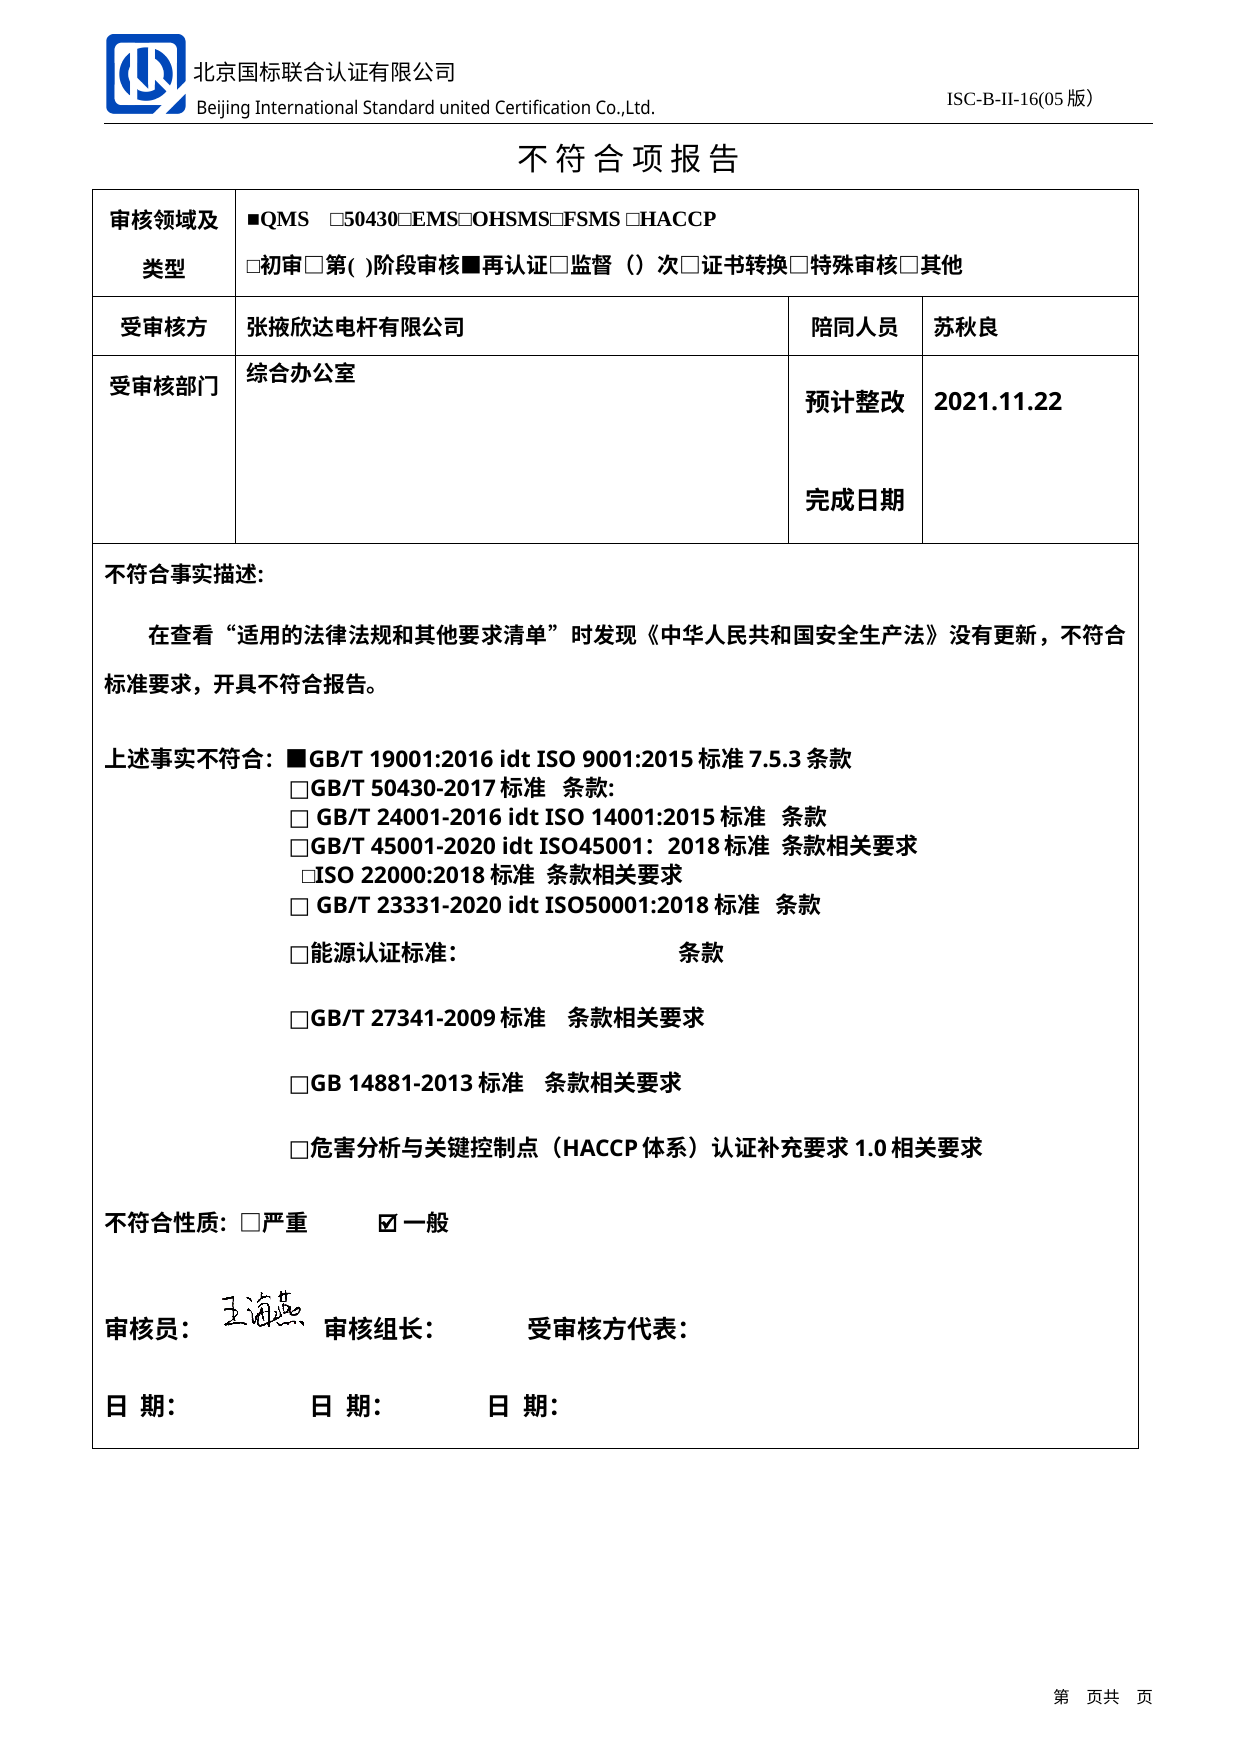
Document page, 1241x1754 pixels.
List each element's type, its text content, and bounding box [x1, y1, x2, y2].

table_cell 张掖欣达电杆有限公司 [236, 297, 788, 355]
table_cell 受审核方 [93, 297, 235, 355]
table_cell 2021.11.22 [923, 356, 1138, 543]
table_cell 苏秋良 [923, 297, 1138, 355]
table_header 审核领域及类型 [93, 190, 235, 296]
table_cell 不符合事实描述: 在查看“适用的法律法规和其他要求清单”时发现《中华人民共和国安全生产法》没有更新，不符合标准要求，开具不符合报告。 上述事实不符合：■GB/T 19001:2016 idt ISO 9001:2015标准7.5.3条款 □GB/T 50430-2017标准 条款: □ GB/T 24001-2016 idt ISO 14001:2015标准 条款 □GB/T 45001-2020 idt ISO45001：2018标准 条款相关要求 □ISO 22000:2018标准 条款相关要求 □ GB/T 23331-2020 idt ISO50001:2018标准 条款 □能源认证标准： 条款 □GB/T 27341-2009标准 条款相关要求 □GB 14881-2013标准 条款相关要求 □危害分析与关键控制点（HACCP体系）认证补充要求 1.0相关要求 不符合性质：□严重 一般 审核员： 审核组长： 受审核方代表： 日 期： 日 期： 日 期： [93, 544, 1138, 1448]
table_cell 陪同人员 [789, 297, 922, 355]
table_header ■QMS □50430□EMS□OHSMS□FSMS □HACCP □初审□第( )阶段审核■再认证□监督（）次□证书转换□特殊审核□其他 [236, 190, 1138, 296]
table_cell 受审核部门 [93, 356, 235, 543]
picture [106, 34, 186, 114]
text 不 符 合 项 报 告 [104, 124, 1153, 189]
table_cell 预计整改完成日期 [789, 356, 922, 543]
table_cell 综合办公室 [236, 356, 788, 543]
